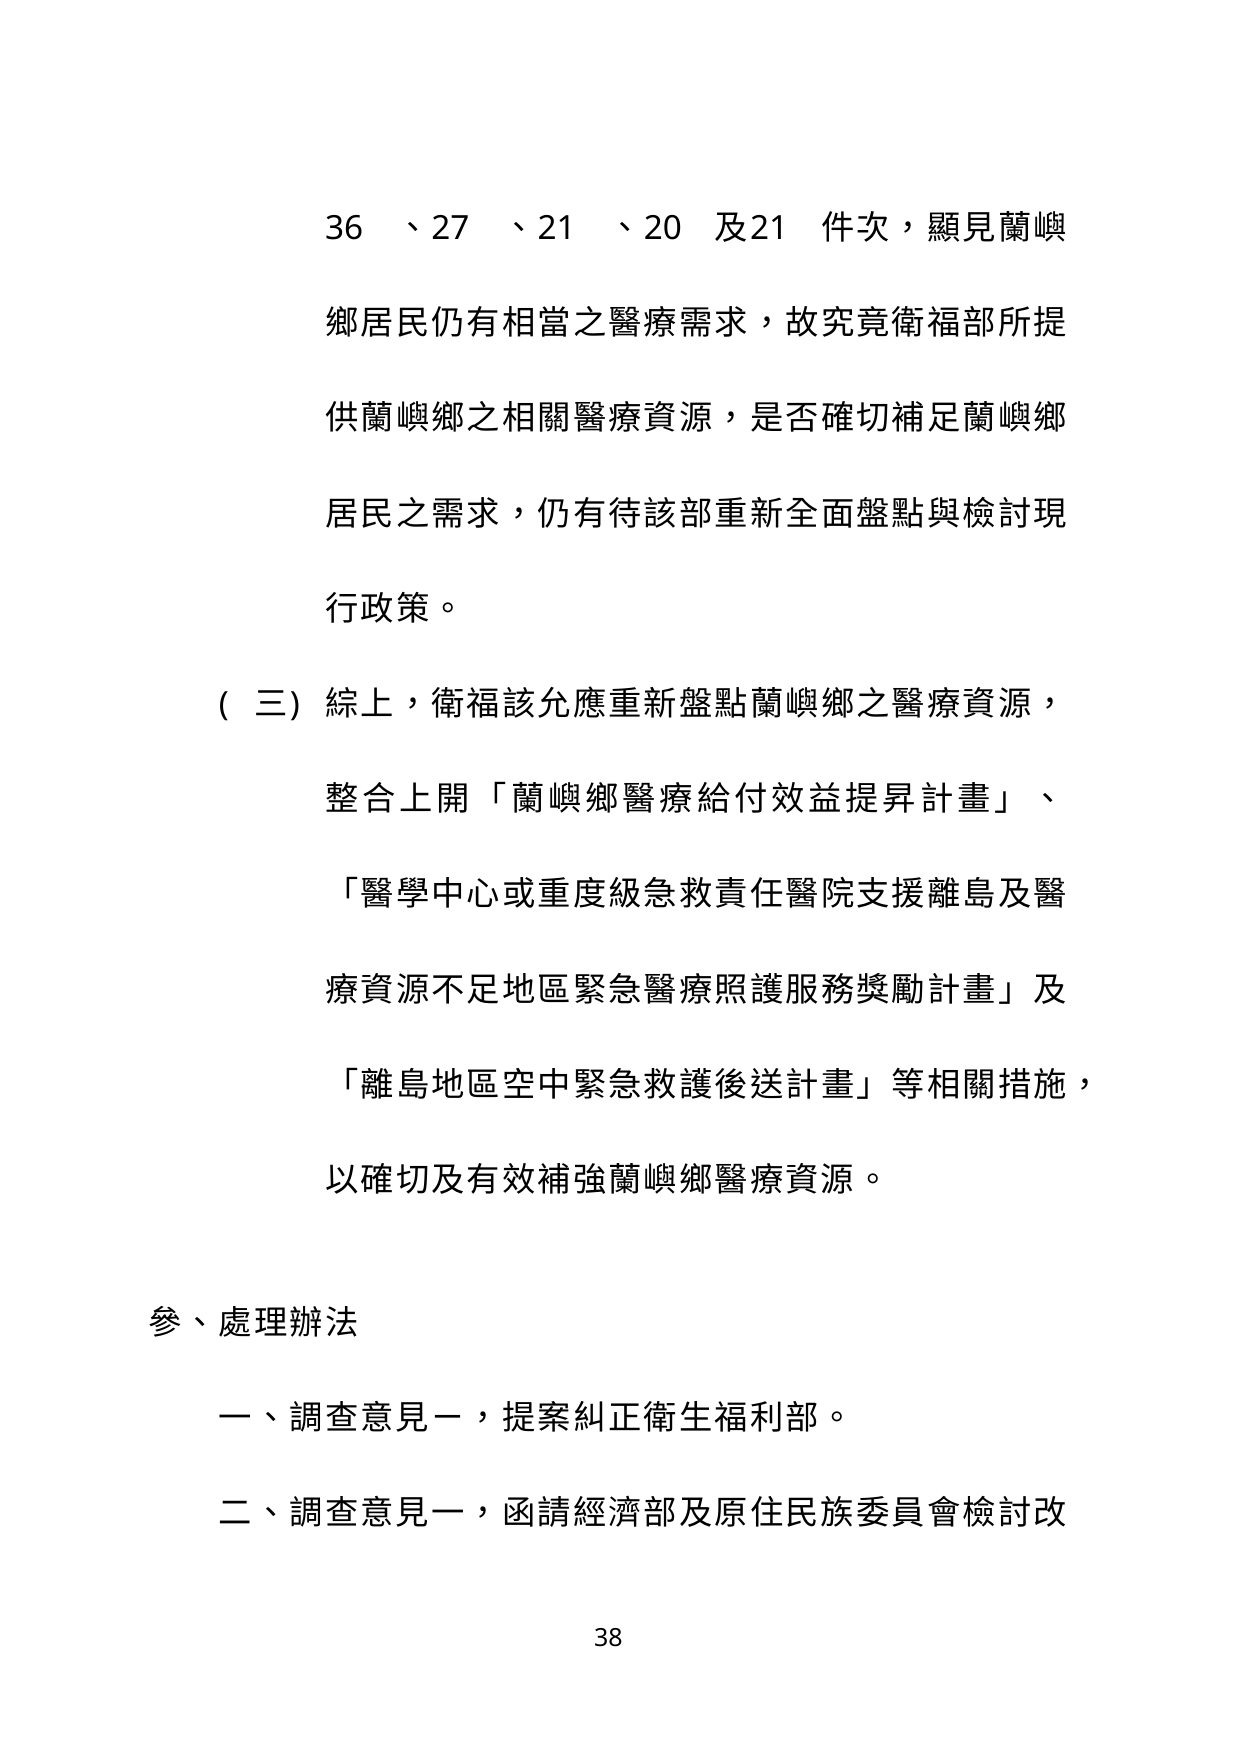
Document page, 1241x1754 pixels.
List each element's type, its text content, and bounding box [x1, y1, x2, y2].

subtitle 調查意見ㄧ，提案糾正衛生福利部。 [195, 1367, 1069, 1462]
subtitle 綜上，衛福該允應重新盤點蘭嶼鄉之醫療資源，整合上開「蘭嶼鄉醫療給付效益提昇計畫｣、「醫學中心或重度級急救責任醫院支援離島及醫療資源不足地區緊急醫療照護服務獎勵計畫」及「離島地區空中緊急救護後送計畫」等相關措施，以確切及有效補強蘭嶼鄉醫療資源。 [219, 653, 1069, 1224]
subtitle 處理辦法 [148, 1272, 1069, 1367]
subtitle 調查意見一，函請經濟部及原住民族委員會檢討改進見復。 [195, 1462, 1069, 1558]
